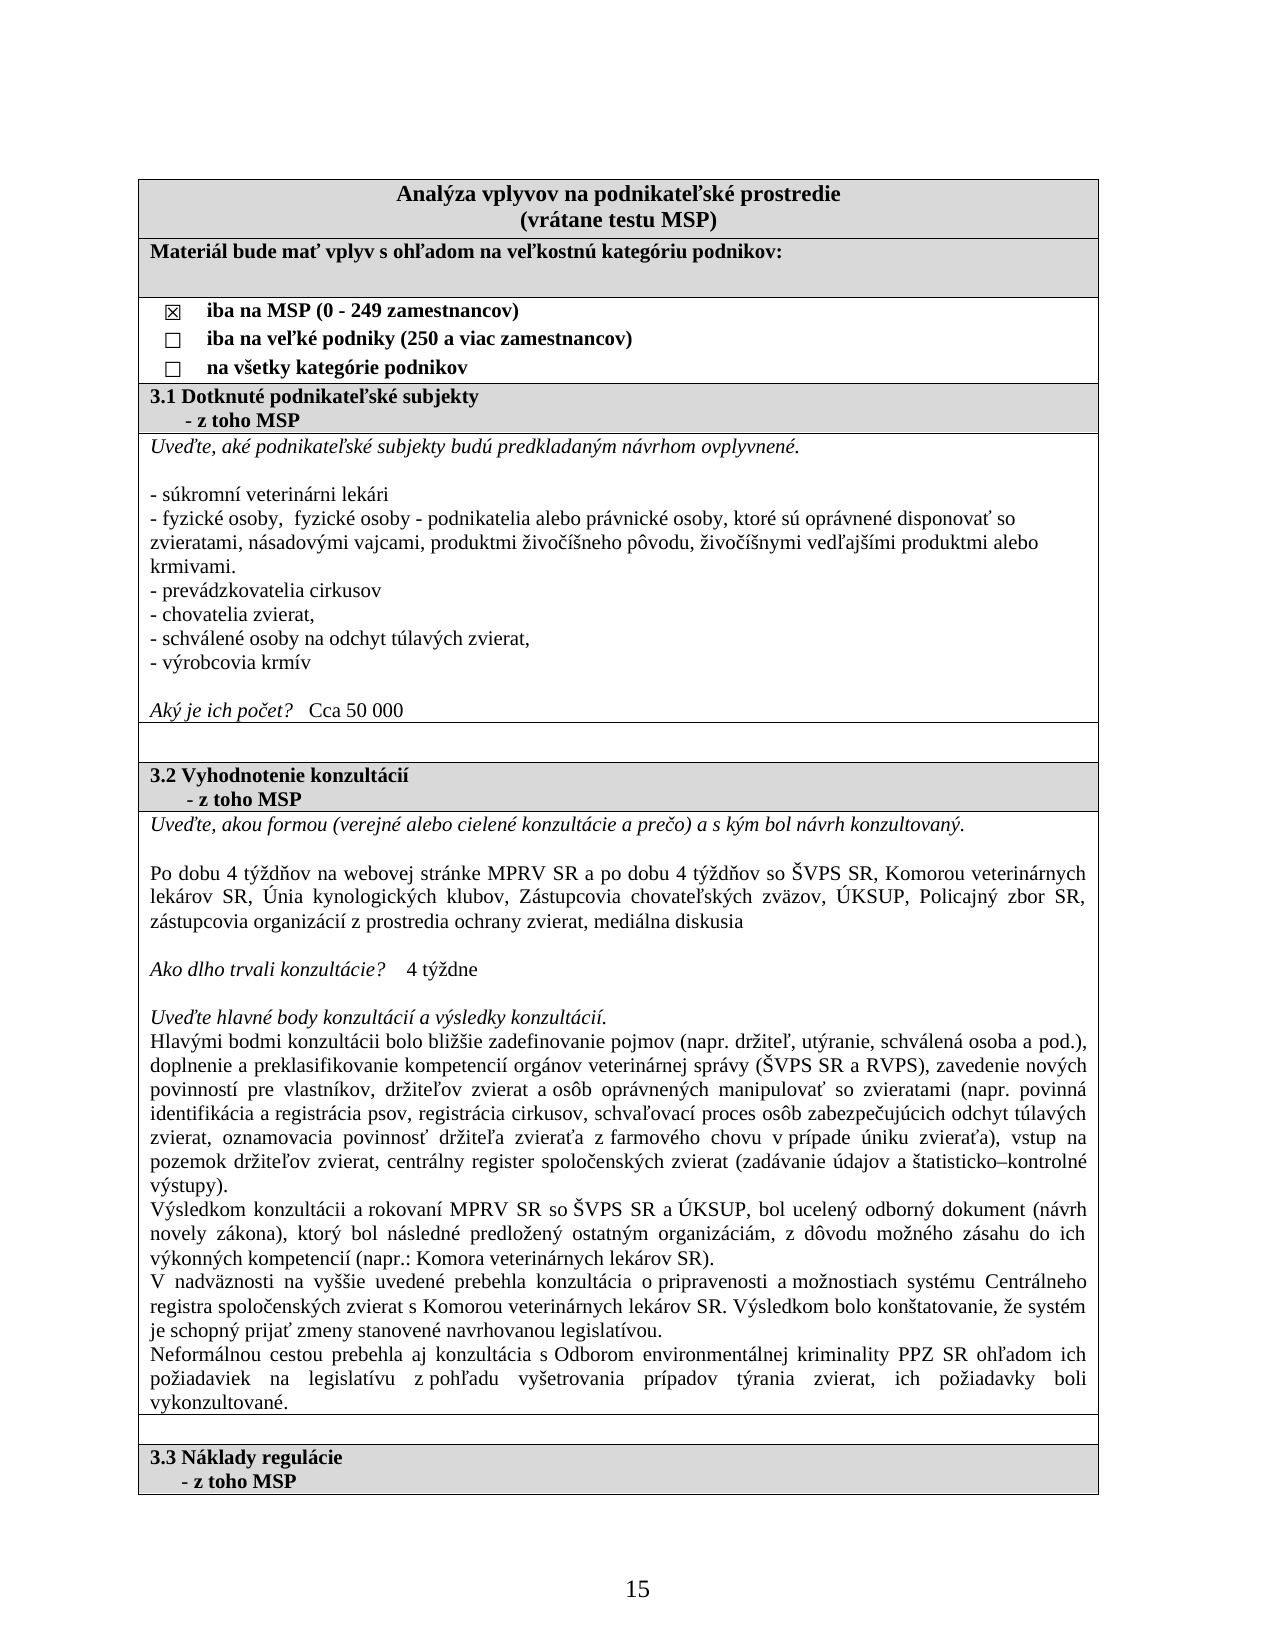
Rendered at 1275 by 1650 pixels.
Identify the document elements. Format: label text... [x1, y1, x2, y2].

table_cell Uveďte, akou formou (verejné alebo cielené konzultácie a prečo) a s kým bol návrh konzultovaný. Po dobu 4 týždňov na webovej stránke MPRV SR a po dobu 4 týždňov so ŠVPS SR, Komorou veterinárnych lekárov SR, Únia kynologických klubov, Zástupcovia chovateľských zväzov, ÚKSUP, Policajný zbor SR, zástupcovia organizácií z prostredia ochrany zvierat, mediálna diskusia Ako dlho trvali konzultácie? 4 týždne Uveďte hlavné body konzultácií a výsledky konzultácií. Hlavými bodmi konzultácii bolo bližšie zadefinovanie pojmov (napr. držiteľ, utýranie, schválená osoba a pod.), doplnenie a preklasifikovanie kompetencií orgánov veterinárnej správy (ŠVPS SR a RVPS), zavedenie nových povinností pre vlastníkov, držiteľov zvierat a osôb oprávnených manipulovať so zvieratami (napr. povinná identifikácia a registrácia psov, registrácia cirkusov, schvaľovací proces osôb zabezpečujúcich odchyt túlavých zvierat, oznamovacia povinnosť držiteľa zvieraťa z farmového chovu v prípade úniku zvieraťa), vstup na pozemok držiteľov zvierat, centrálny register spoločenských zvierat (zadávanie údajov a štatisticko–kontrolné výstupy). Výsledkom konzultácii a rokovaní MPRV SR so ŠVPS SR a ÚKSUP, bol ucelený odborný dokument (návrh novely zákona), ktorý bol následné predložený ostatným organizáciám, z dôvodu možného zásahu do ich výkonných kompetencií (napr.: Komora veterinárnych lekárov SR). V nadväznosti na vyššie uvedené prebehla konzultácia o pripravenosti a možnostiach systému Centrálneho registra spoločenských zvierat s Komorou veterinárnych lekárov SR. Výsledkom bolo konštatovanie, že systém je schopný prijať zmeny stanovené navrhovanou legislatívou. Neformálnou cestou prebehla aj konzultácia s Odborom environmentálnej kriminality PPZ SR ohľadom ich požiadaviek na legislatívu z pohľadu vyšetrovania prípadov týrania zvierat, ich požiadavky boli vykonzultované. [139, 812, 1098, 1414]
table_cell 3.2 Vyhodnotenie konzultácií - z toho MSP [139, 763, 1098, 811]
table_cell 3.1 Dotknuté podnikateľské subjekty - z toho MSP [139, 384, 1098, 432]
table_cell [139, 723, 1098, 762]
table_cell Materiál bude mať vplyv s ohľadom na veľkostnú kategóriu podnikov: [139, 239, 1098, 297]
table_cell Uveďte, aké podnikateľské subjekty budú predkladaným návrhom ovplyvnené. - súkromní veterinárni lekári - fyzické osoby, fyzické osoby - podnikatelia alebo právnické osoby, ktoré sú oprávnené disponovať so zvieratami, násadovými vajcami, produktmi živočíšneho pôvodu, živočíšnymi vedľajšími produktmi alebo krmivami. - prevádzkovatelia cirkusov - chovatelia zvierat, - schválené osoby na odchyt túlavých zvierat, - výrobcovia krmív Aký je ich počet? Cca 50 000 [139, 434, 1098, 722]
table_cell [139, 1415, 1098, 1444]
table_cell 3.3 Náklady regulácie - z toho MSP [139, 1445, 1098, 1493]
table_header Analýza vplyvov na podnikateľské prostredie (vrátane testu MSP) [139, 180, 1098, 238]
table_cell [139, 298, 1098, 383]
